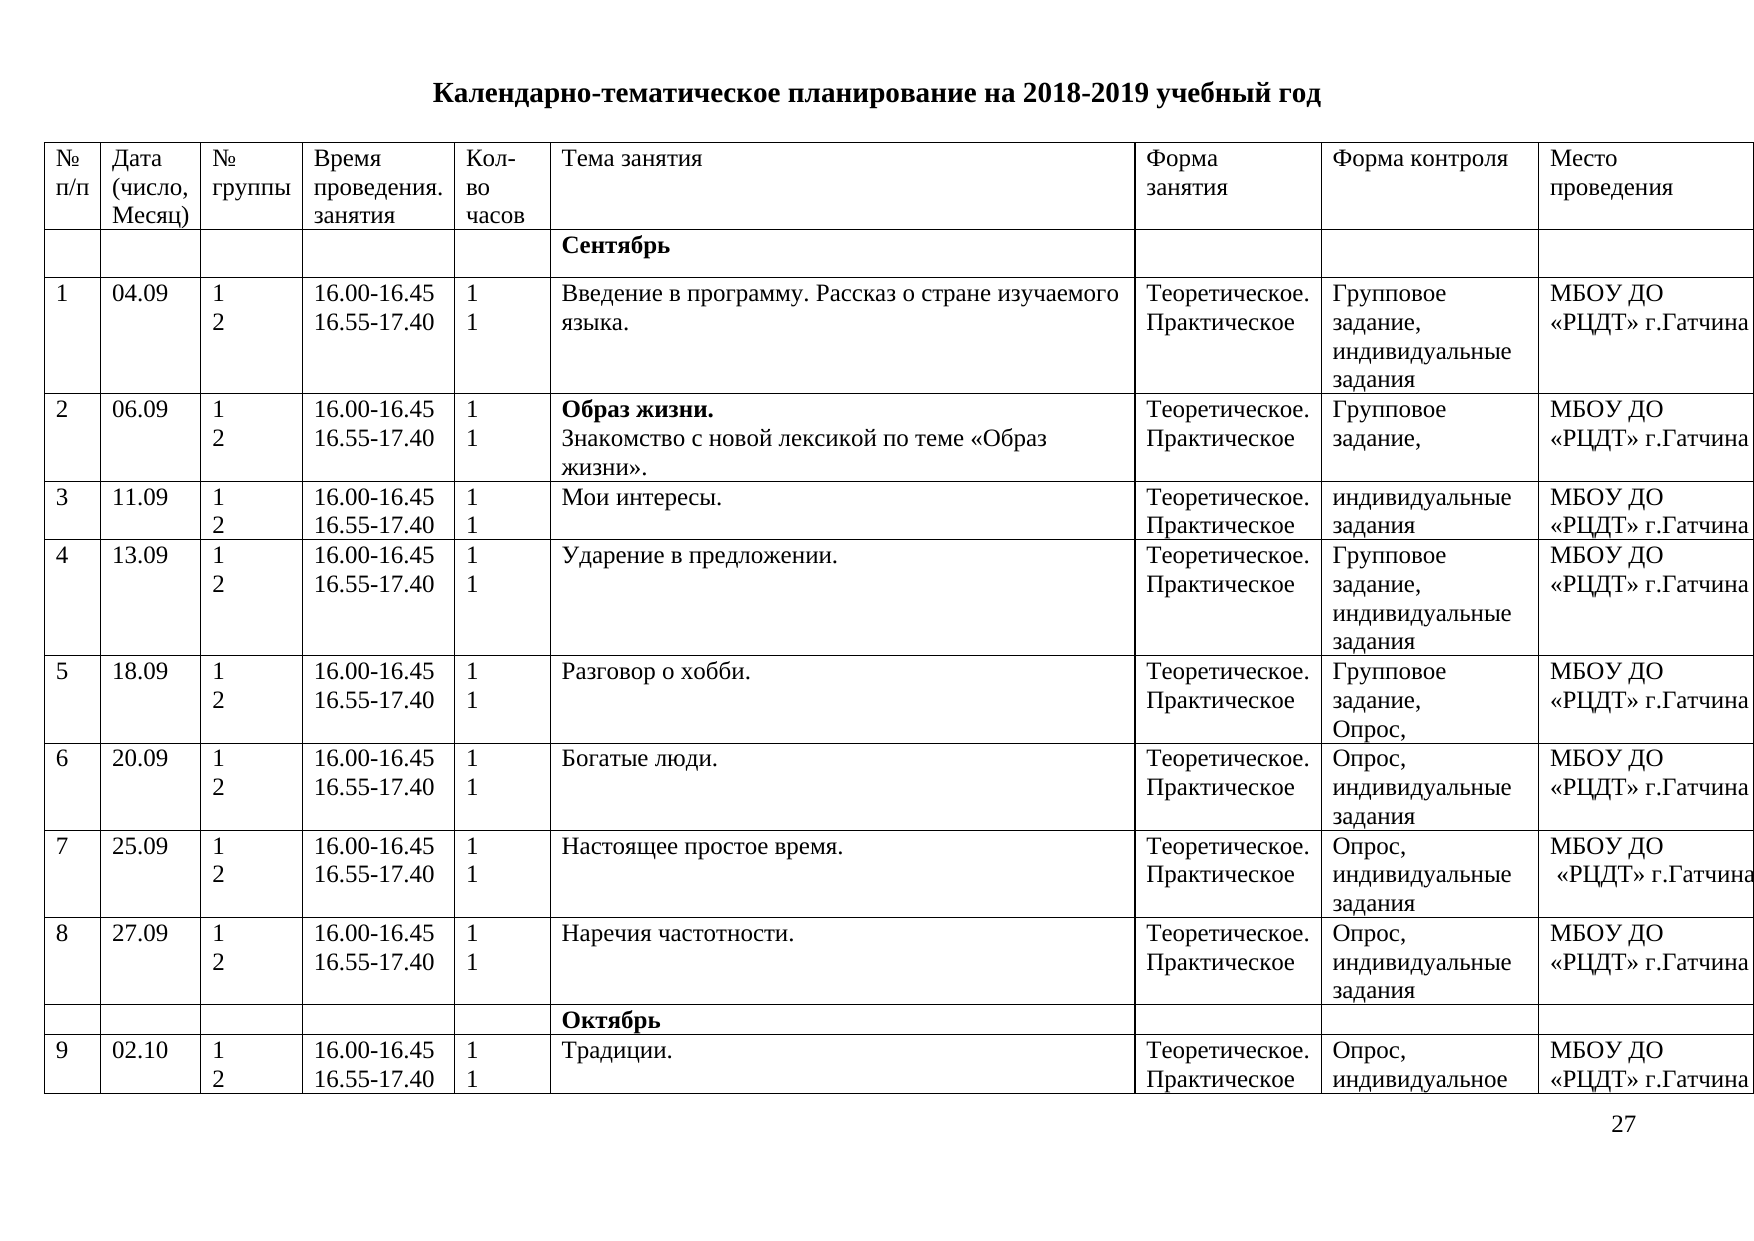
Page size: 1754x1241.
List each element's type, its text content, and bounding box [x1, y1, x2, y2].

table_cell 1 1 [455, 394, 550, 481]
table_cell Образ жизни. Знакомство с новой лексикой по теме «Образ жизни». [551, 394, 1134, 481]
table_cell Теоретическое. Практическое [1136, 482, 1321, 539]
table_cell 1 2 [201, 744, 302, 830]
table_cell Теоретическое. Практическое [1136, 744, 1321, 830]
table_cell 1 2 [201, 918, 302, 1004]
table_cell Разговор о хобби. [551, 656, 1134, 742]
table_cell МБОУ ДО «РЦДТ» г.Гатчина [1539, 831, 1753, 917]
table_cell 1 2 [201, 278, 302, 393]
table_cell [303, 1005, 454, 1034]
table_cell Опрос, индивидуальные задания [1322, 918, 1538, 1004]
table_cell Теоретическое. Практическое [1136, 918, 1321, 1004]
table_cell 9 [45, 1035, 100, 1093]
table_cell 1 2 [201, 540, 302, 655]
table_cell Богатые люди. [551, 744, 1134, 830]
table_cell Мои интересы. [551, 482, 1134, 539]
table_cell [303, 230, 454, 277]
table_cell МБОУ ДО «РЦДТ» г.Гатчина [1539, 744, 1753, 830]
table_cell [201, 230, 302, 277]
table_cell 1 1 [455, 540, 550, 655]
table_cell МБОУ ДО «РЦДТ» г.Гатчина [1539, 278, 1753, 393]
table_cell МБОУ ДО «РЦДТ» г.Гатчина [1539, 656, 1753, 742]
table_header Форма занятия [1136, 143, 1321, 229]
table_cell 1 1 [455, 482, 550, 539]
table_cell Теоретическое. Практическое [1136, 278, 1321, 393]
table_cell 1 2 [201, 394, 302, 481]
table_cell 4 [45, 540, 100, 655]
table_cell 8 [45, 918, 100, 1004]
table_cell [1322, 230, 1538, 277]
table_cell [1136, 1005, 1321, 1034]
table_cell 1 1 [455, 831, 550, 917]
table_cell Теоретическое. Практическое [1136, 394, 1321, 481]
table_cell 1 1 [455, 278, 550, 393]
table_cell Теоретическое. Практическое [1136, 540, 1321, 655]
table_header Тема занятия [551, 143, 1134, 229]
table_cell Сентябрь [551, 230, 1134, 277]
table_cell 1 1 [455, 656, 550, 742]
table_cell [455, 1005, 550, 1034]
table_cell МБОУ ДО «РЦДТ» г.Гатчина [1539, 394, 1753, 481]
table_header Дата (число, Месяц) [101, 143, 200, 229]
table_cell 16.00-16.45 16.55-17.40 [303, 744, 454, 830]
table_cell [455, 230, 550, 277]
table_cell 04.09 [101, 278, 200, 393]
table_cell 1 2 [201, 656, 302, 742]
table_cell [1136, 230, 1321, 277]
table_cell 1 2 [201, 482, 302, 539]
table_cell МБОУ ДО «РЦДТ» г.Гатчина [1539, 918, 1753, 1004]
table_cell 3 [45, 482, 100, 539]
table_cell индивидуальные задания [1322, 482, 1538, 539]
table_cell Опрос, индивидуальные задания [1322, 744, 1538, 830]
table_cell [303, 1035, 454, 1093]
table_cell Теоретическое. Практическое [1136, 831, 1321, 917]
table_cell 16.00-16.45 16.55-17.40 [303, 918, 454, 1004]
table_cell 27.09 [101, 918, 200, 1004]
table_cell Традиции. [551, 1035, 1134, 1093]
table_cell [1322, 1005, 1538, 1034]
table_cell 20.09 [101, 744, 200, 830]
table_cell МБОУ ДО «РЦДТ» г.Гатчина [1539, 540, 1753, 655]
table_cell 2 [45, 394, 100, 481]
table_cell 16.00-16.45 16.55-17.40 [303, 831, 454, 917]
table_cell 16.00-16.45 16.55-17.40 [303, 482, 454, 539]
text Календарно-тематическое планирование на 2018-2019 учебный год [118, 75, 1636, 108]
table_cell [45, 230, 100, 277]
table_cell МБОУ ДО «РЦДТ» г.Гатчина [1539, 482, 1753, 539]
table_cell 06.09 [101, 394, 200, 481]
table_header № п/п [45, 143, 100, 229]
table_cell [45, 1005, 100, 1034]
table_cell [1136, 1035, 1321, 1093]
table_cell 1 2 [201, 1035, 302, 1093]
table_cell [1539, 230, 1753, 277]
table_cell 18.09 [101, 656, 200, 742]
table_cell 02.10 [101, 1035, 200, 1093]
table_cell 1 1 [455, 1035, 550, 1093]
table_cell 16.00-16.45 16.55-17.40 [303, 394, 454, 481]
table_cell Наречия частотности. [551, 918, 1134, 1004]
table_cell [1539, 1035, 1753, 1093]
table_cell [101, 230, 200, 277]
table_cell 16.00-16.45 16.55-17.40 [303, 540, 454, 655]
table_cell Теоретическое. Практическое [1136, 656, 1321, 742]
table_cell 13.09 [101, 540, 200, 655]
table_header Время проведения. занятия [303, 143, 454, 229]
table_cell 1 [45, 278, 100, 393]
table_cell Введение в программу. Рассказ о стране изучаемого языка. [551, 278, 1134, 393]
table_cell 5 [45, 656, 100, 742]
table_header № группы [201, 143, 302, 229]
table_cell 7 [45, 831, 100, 917]
table_cell Групповое задание, Опрос, [1322, 656, 1538, 742]
table_cell Опрос, индивидуальные задания [1322, 831, 1538, 917]
table_cell 1 2 [201, 831, 302, 917]
table_cell Октябрь [551, 1005, 1134, 1034]
table_cell Групповое задание, индивидуальные задания [1322, 540, 1538, 655]
table_cell Групповое задание, индивидуальные задания [1322, 278, 1538, 393]
table_cell 1 1 [455, 918, 550, 1004]
table_cell Настоящее простое время. [551, 831, 1134, 917]
table_cell 6 [45, 744, 100, 830]
table_cell [201, 1005, 302, 1034]
table_header Форма контроля [1322, 143, 1538, 229]
table_header Кол- во часов [455, 143, 550, 229]
table_cell 1 1 [455, 744, 550, 830]
table_cell Групповое задание, [1322, 394, 1538, 481]
table_cell Ударение в предложении. [551, 540, 1134, 655]
table_cell [101, 1005, 200, 1034]
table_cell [1322, 1035, 1538, 1093]
table_cell 25.09 [101, 831, 200, 917]
table_cell 16.00-16.45 16.55-17.40 [303, 278, 454, 393]
table_cell 11.09 [101, 482, 200, 539]
table_cell [1539, 1005, 1753, 1034]
table_cell 16.00-16.45 16.55-17.40 [303, 656, 454, 742]
table_header Место проведения [1539, 143, 1753, 229]
